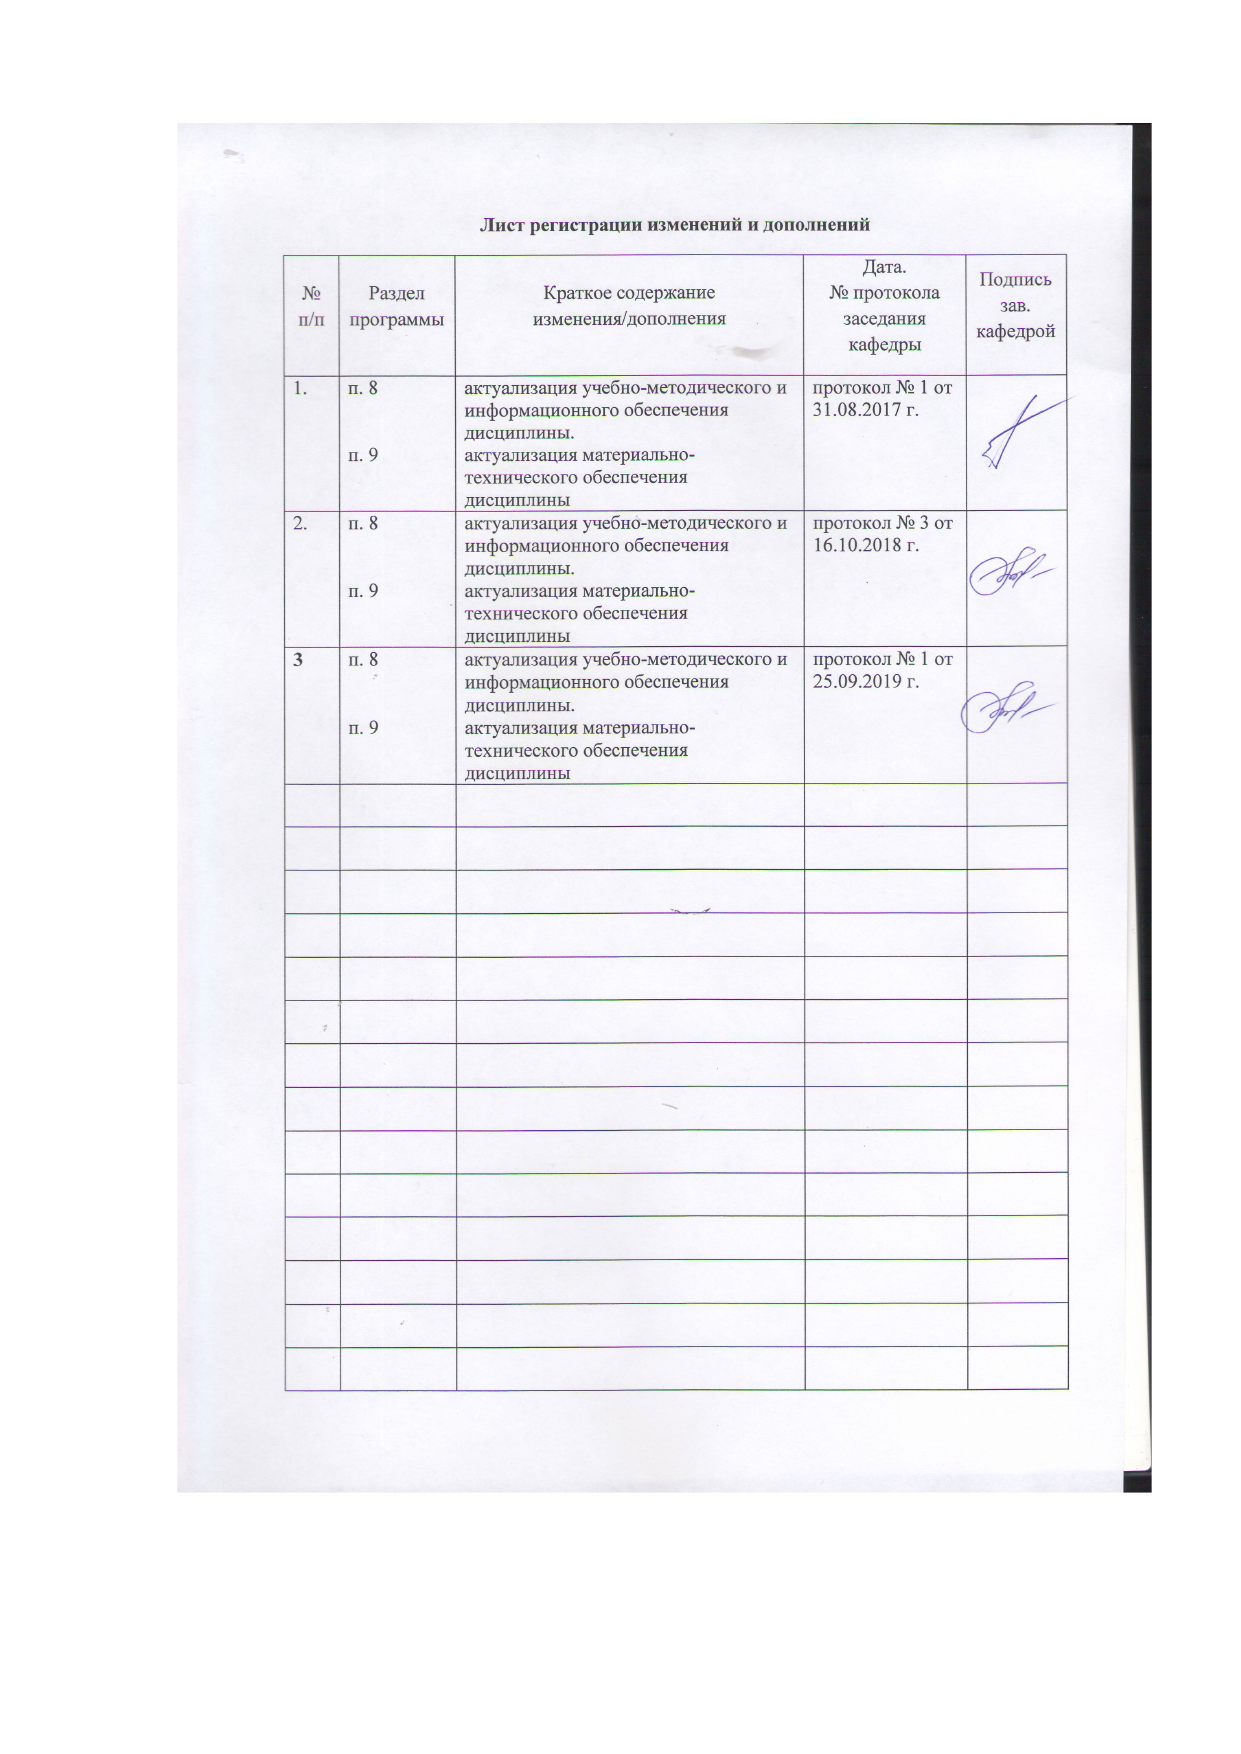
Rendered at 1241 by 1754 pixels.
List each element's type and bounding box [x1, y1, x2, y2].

picture [177, 118, 1152, 1497]
